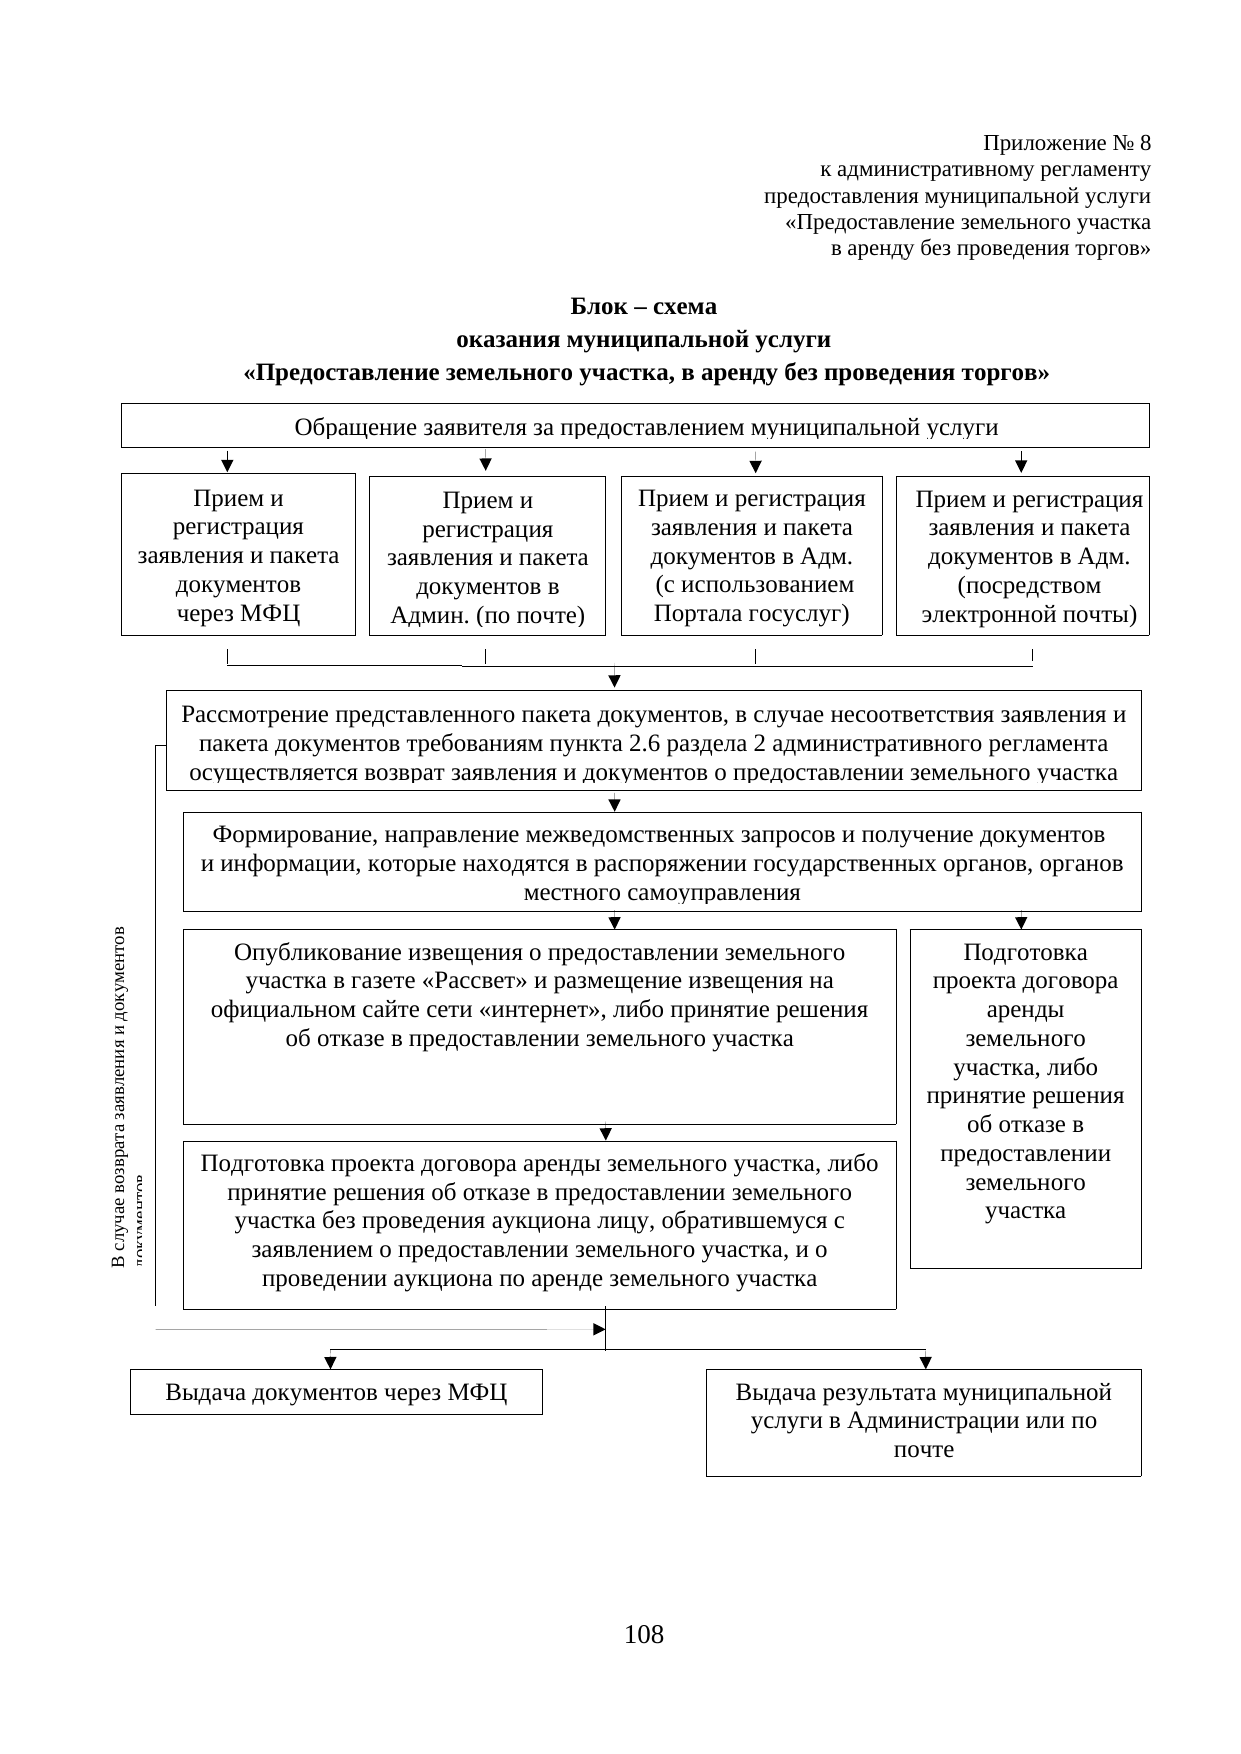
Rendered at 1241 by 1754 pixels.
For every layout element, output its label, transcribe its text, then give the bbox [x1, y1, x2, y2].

text «Предоставление земельного участка, в аренду без проведения торгов» [136, 357, 1152, 386]
title к административному регламенту [667, 155, 1152, 182]
text «Предоставление земельного участка в аренду без проведения торгов» [136, 208, 1152, 261]
text предоставления муниципальной услуги [667, 182, 1152, 208]
text Блок – схема [136, 291, 1152, 320]
text Приложение № 8 [136, 129, 1152, 155]
text оказания муниципальной услуги [136, 324, 1152, 353]
